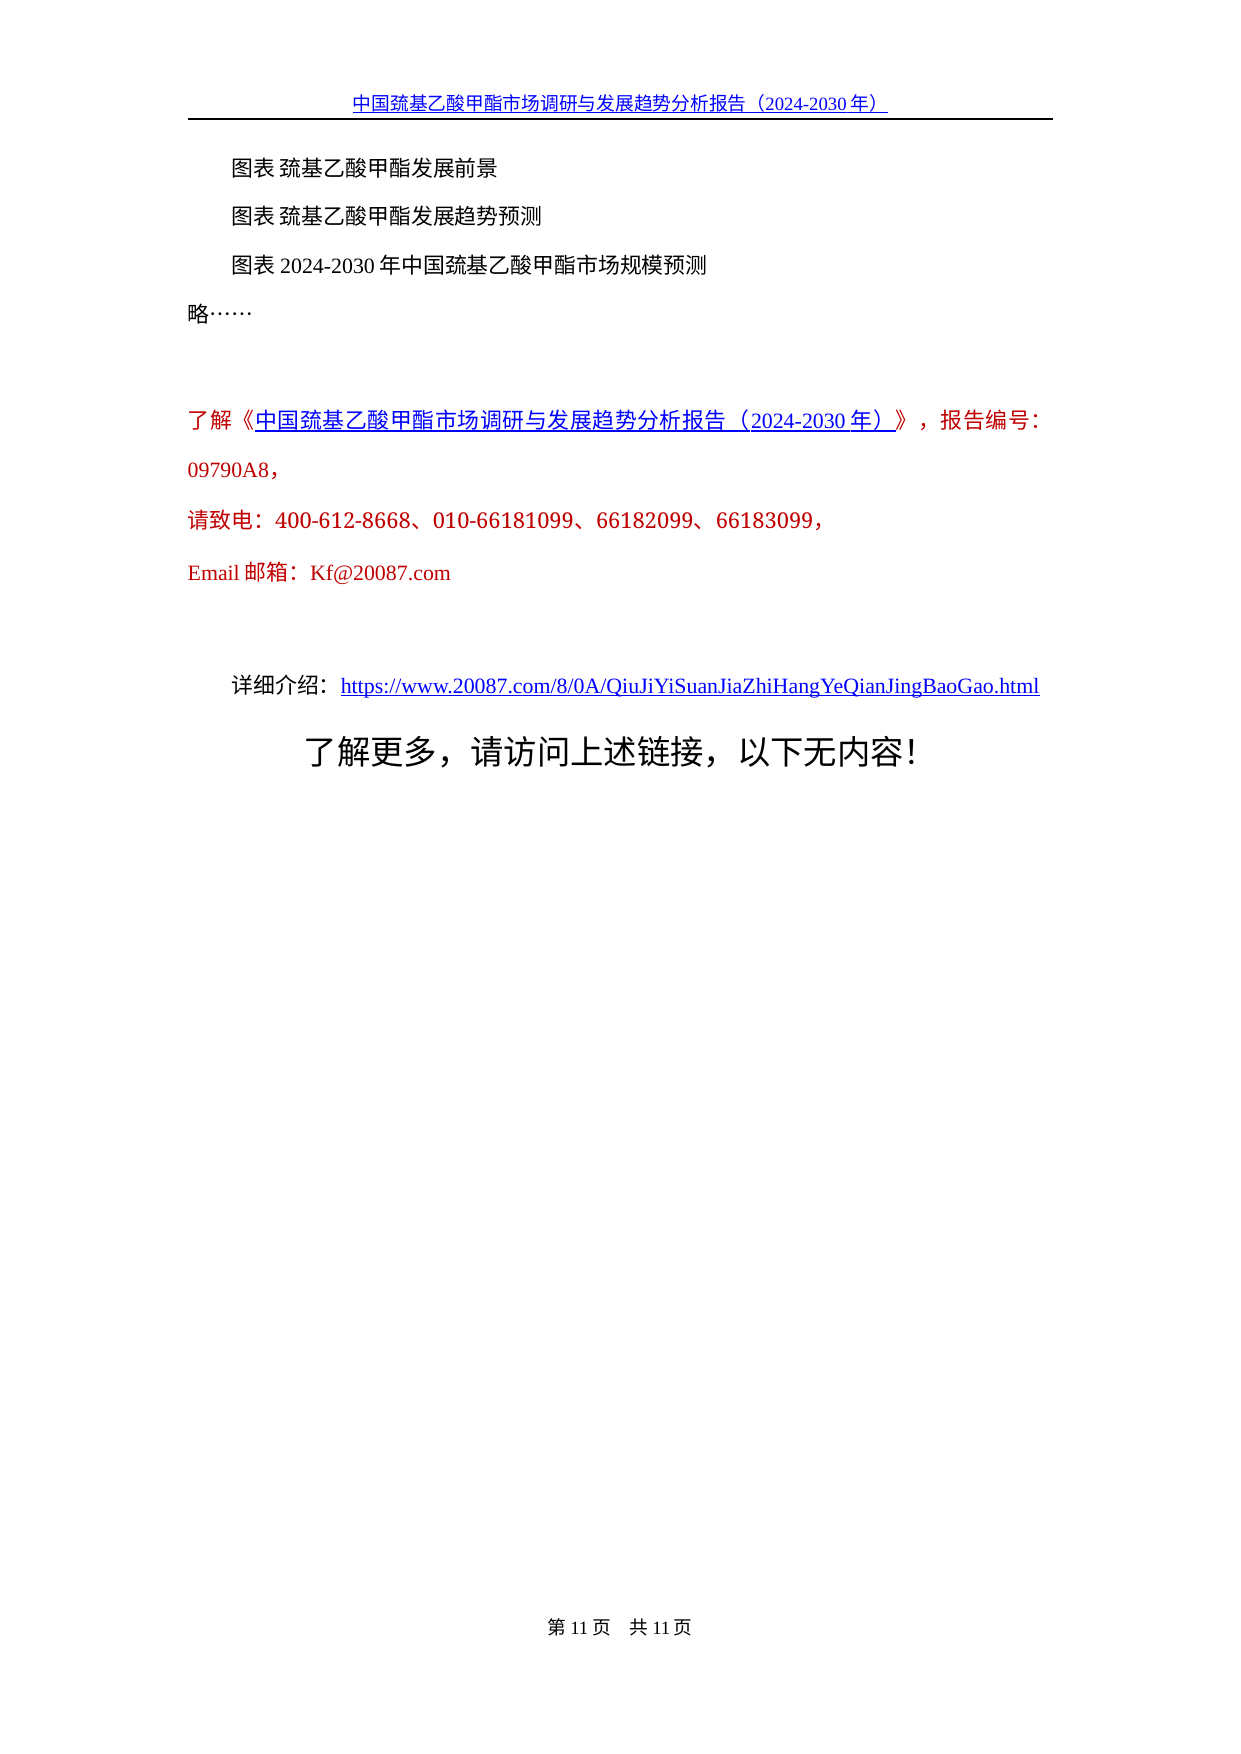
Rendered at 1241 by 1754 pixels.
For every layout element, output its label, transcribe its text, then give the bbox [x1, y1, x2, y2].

text 详细介绍：https://www.20087.com/8/0A/QiuJiYiSuanJiaZhiHangYeQianJingBaoGao.html [187, 668, 1053, 700]
text 了解《中国巯基乙酸甲酯市场调研与发展趋势分析报告（2024-2030年）》，报告编号：09790A8， [187, 403, 1053, 484]
title 了解更多，请访问上述链接，以下无内容！ [187, 718, 1053, 783]
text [187, 150, 1053, 329]
text Email邮箱：Kf@20087.com [187, 555, 1053, 587]
text 请致电：400-612-8668、010-66181099、66182099、66183099， [187, 503, 1053, 536]
